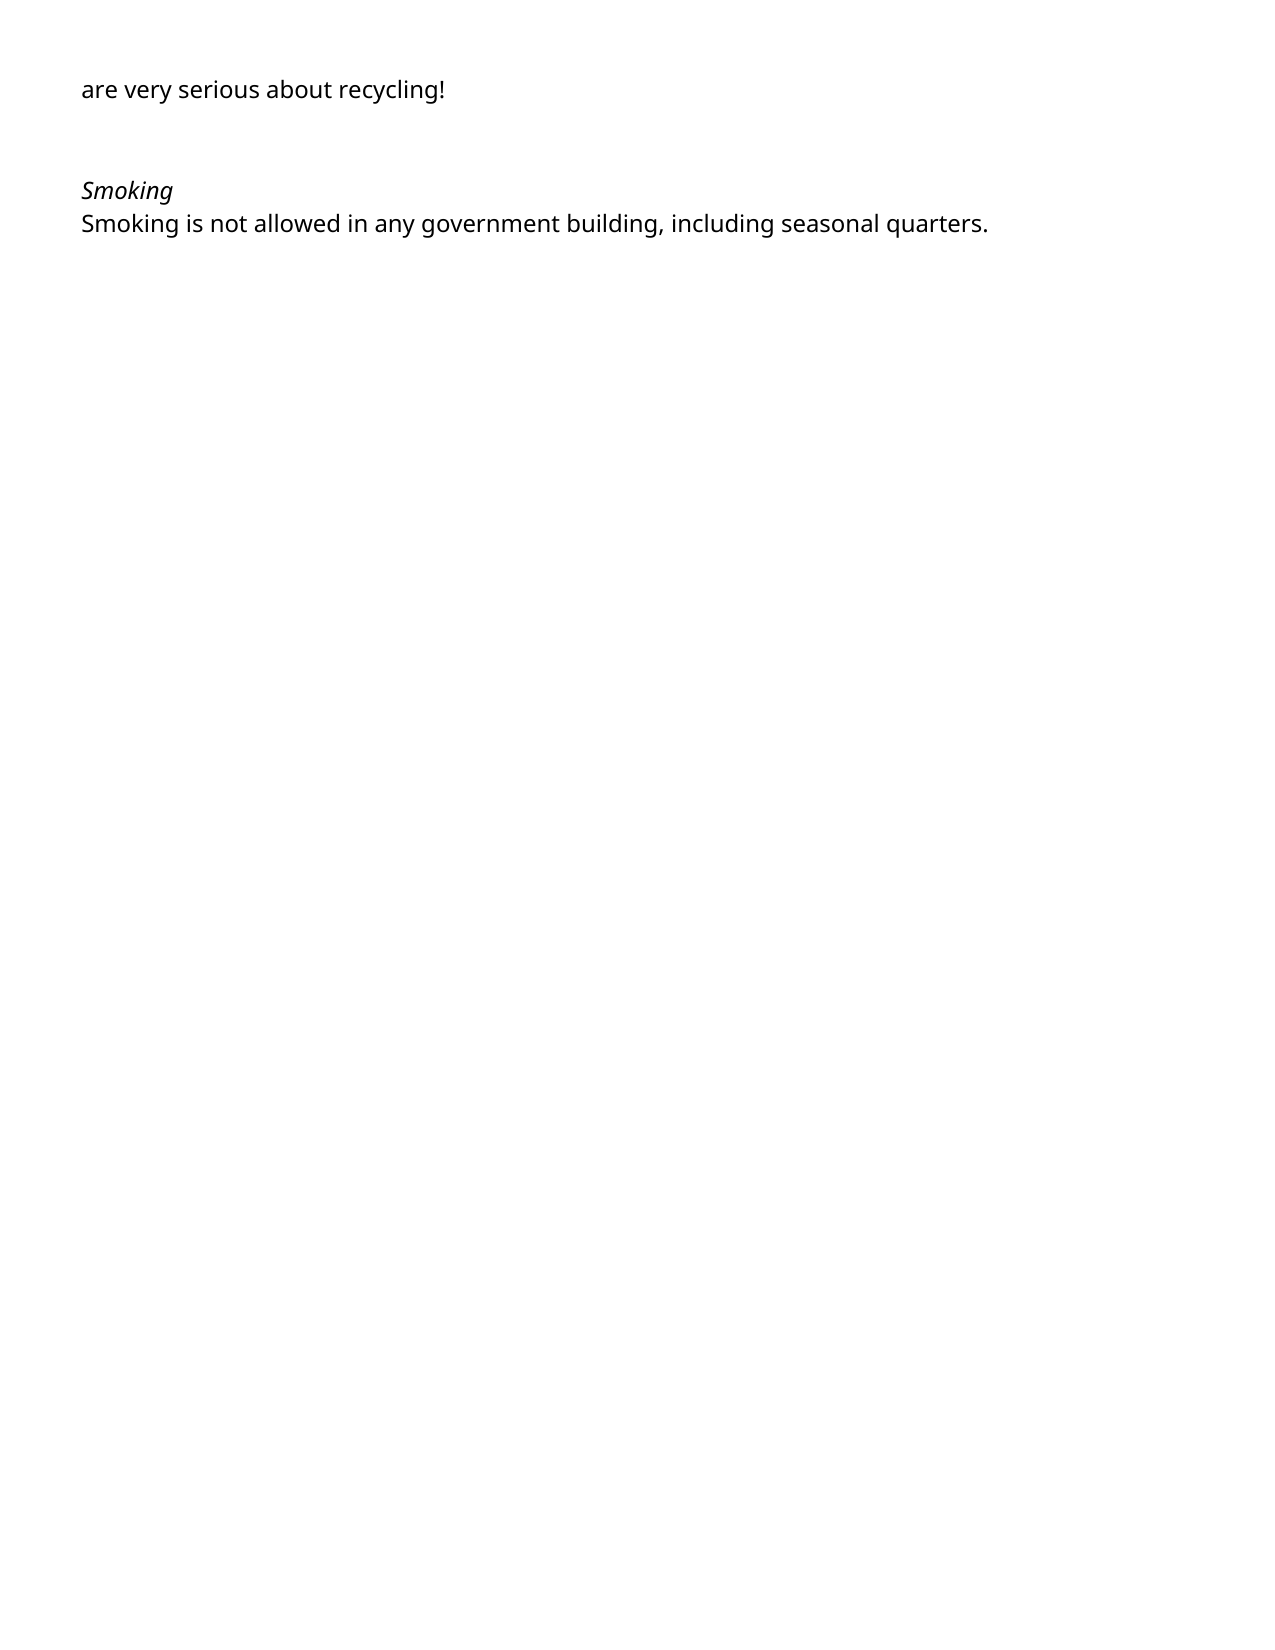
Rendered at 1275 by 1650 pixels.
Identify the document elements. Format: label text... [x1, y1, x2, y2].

text Smoking is not allowed in any government building, including seasonal quarters. [81, 207, 1204, 240]
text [81, 73, 1191, 106]
text Smoking [81, 174, 1204, 206]
